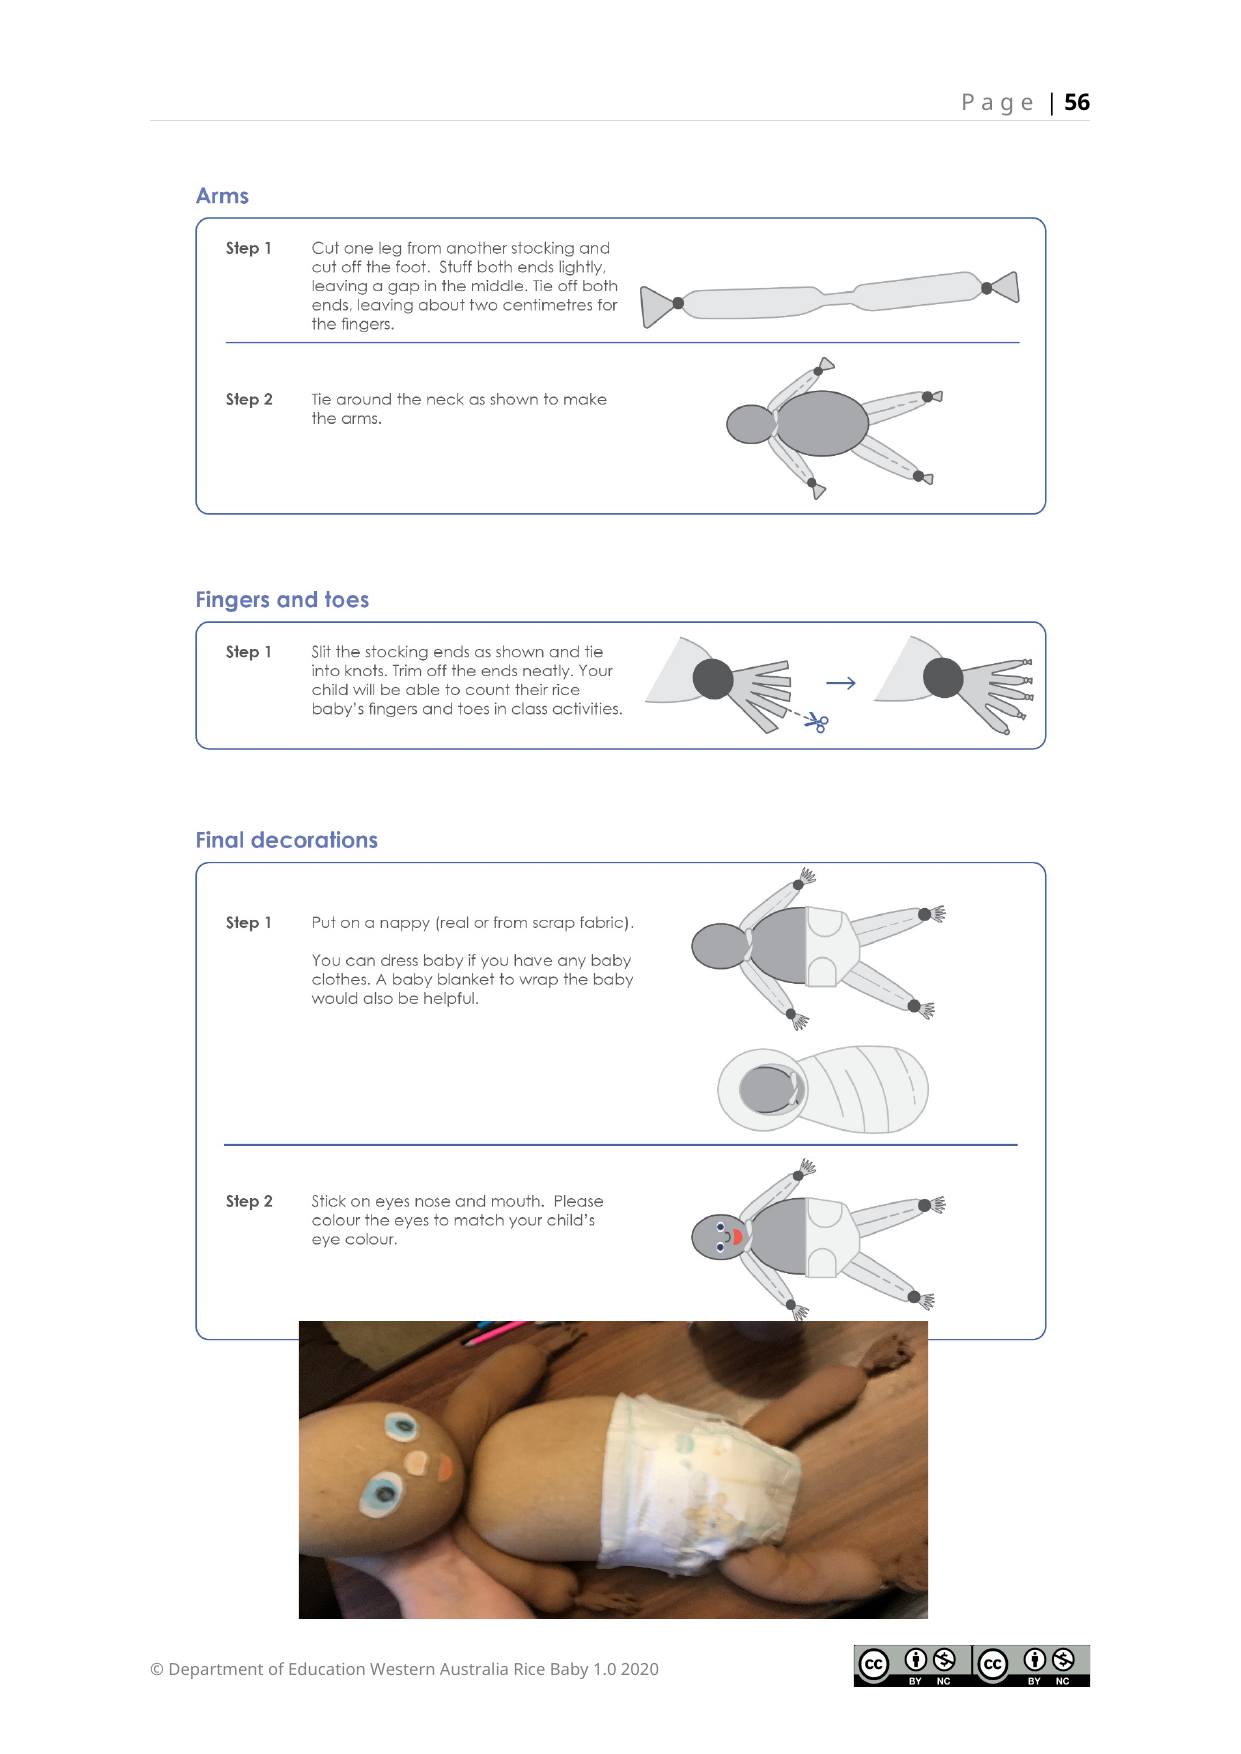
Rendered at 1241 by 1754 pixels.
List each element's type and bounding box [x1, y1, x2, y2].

picture [150, 164, 1091, 1619]
picture [853, 1645, 1091, 1687]
